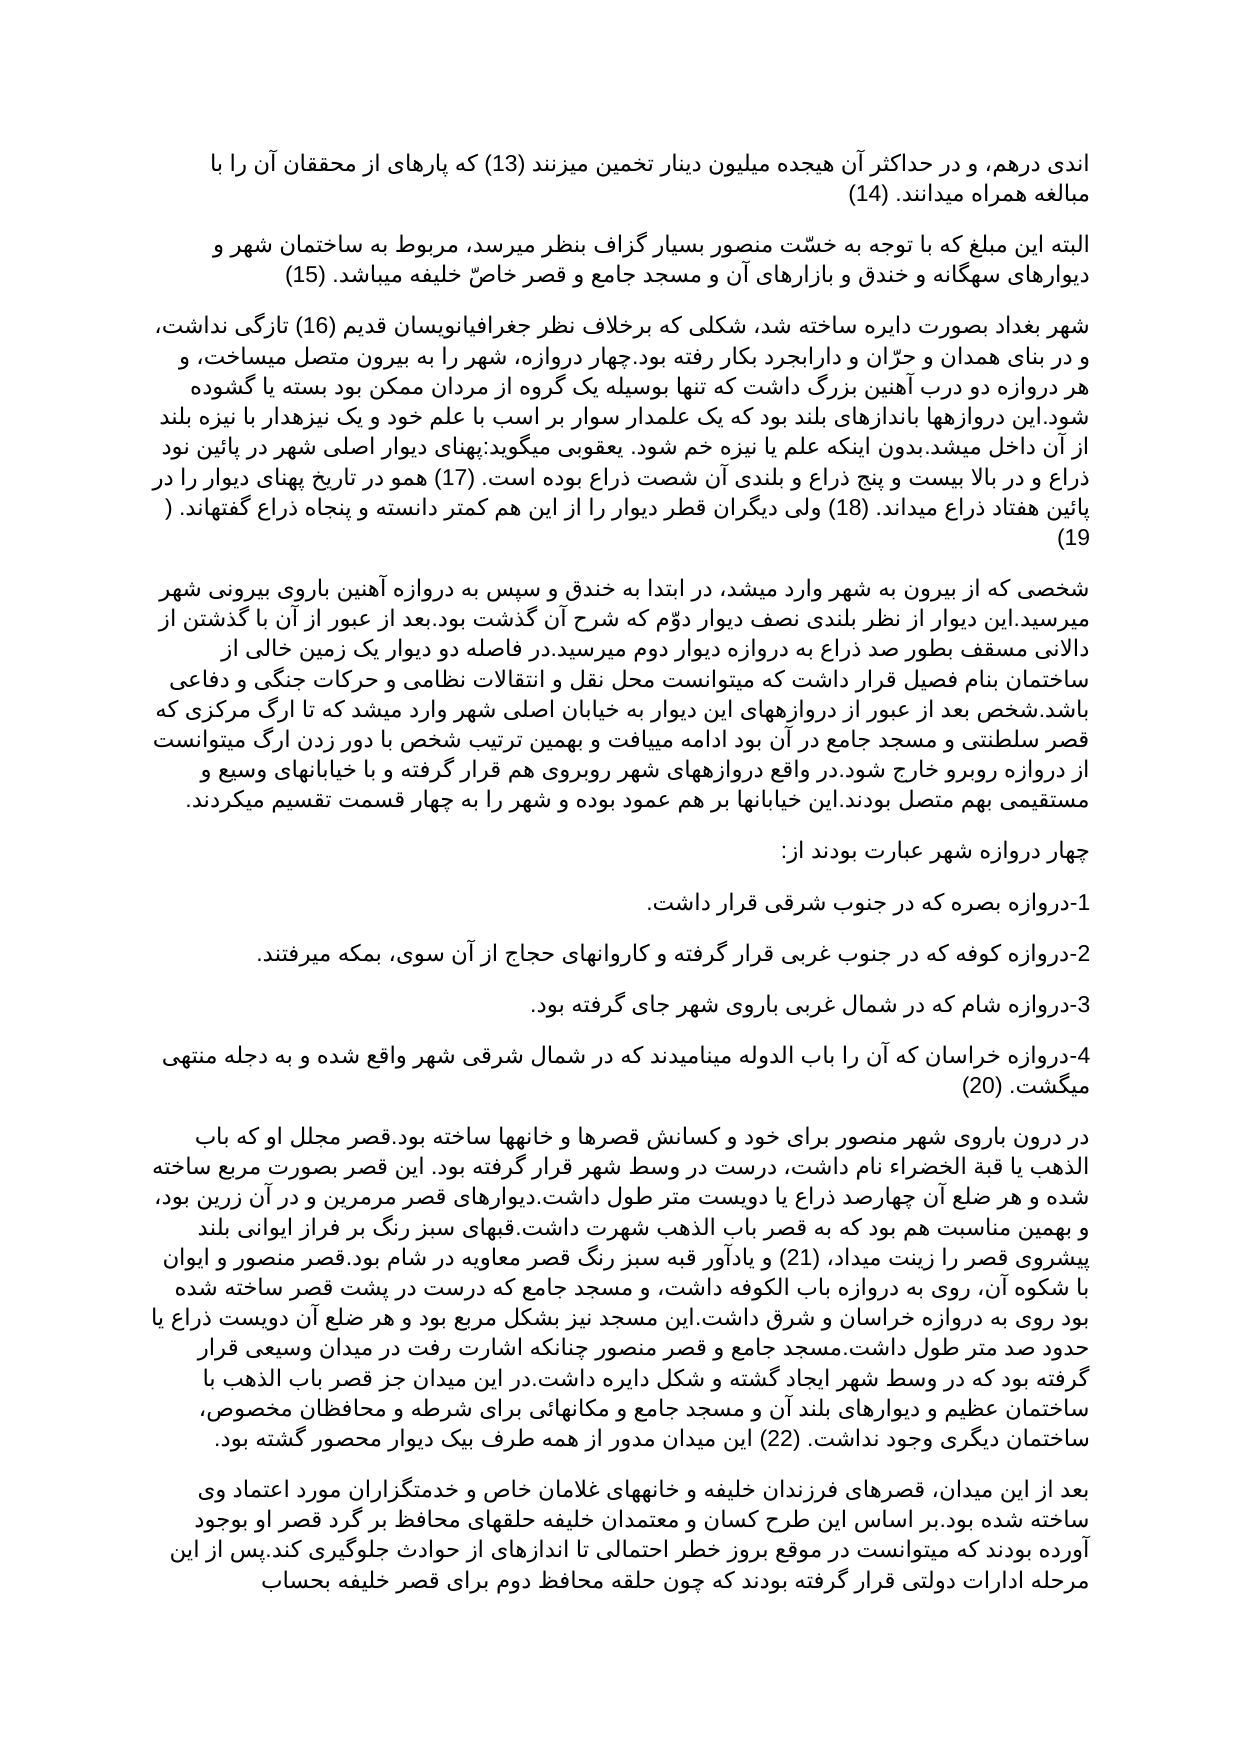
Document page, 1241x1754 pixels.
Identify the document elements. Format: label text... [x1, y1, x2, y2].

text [150, 1476, 1090, 1593]
text شخصی که از بیرون به شهر وارد می‏شد، در ابتدا به خندق و سپس به دروازه آهنین باروی بیرونی شهر می‏رسید.این دیوار از نظر بلندی نصف دیوار دوّم که شرح آن گذشت‏ بود.بعد از عبور از آن با گذشتن از دالانی مسقف بطور صد ذراع به دروازه دیوار دوم می‏رسید.در فاصله دو دیوار یک زمین خالی از ساختمان بنام فصیل قرار داشت که می‏توانست محل نقل و انتقالات نظامی و حرکات جنگی و دفاعی باشد.شخص بعد از عبور از دروازه‏های این دیوار به خیابان اصلی شهر وارد می‏شد که تا ارگ مرکزی که قصر سلطنتی و مسجد جامع در آن بود ادامه می‏یافت و بهمین ترتیب شخص با دور زدن ارگ می‏توانست از دروازه روبرو خارج شود.در واقع دروازه‏های شهر روبروی هم قرار گرفته و با خیابانهای وسیع و مستقیمی بهم متصل بودند.این خیابانها بر هم عمود بوده و شهر را به چهار قسمت تقسیم می‏کردند. [150, 575, 1090, 813]
text البته این مبلغ که با توجه به خسّت منصور بسیار گزاف بنظر می‏رسد، مربوط به ساختمان شهر و دیوارهای سه‏گانه و خندق و بازارهای آن و مسجد جامع و قصر خاصّ خلیفه می‏باشد. (15) [150, 231, 1090, 288]
text شهر بغداد بصورت دایره ساخته شد، شکلی که برخلاف نظر جغرافیانویسان قدیم (16) تازگی نداشت، و در بنای همدان و حرّان و دارابجرد بکار رفته بود.چهار دروازه، شهر را به بیرون متصل می‏ساخت، و هر دروازه دو درب آهنین بزرگ داشت که تنها بوسیله یک گروه از مردان ممکن بود بسته یا گشوده شود.این دروازه‏ها باندازه‏ای بلند بود که یک علمدار سوار بر اسب با علم خود و یک نیزه‏دار با نیزه بلند از آن داخل می‏شد.بدون اینکه علم یا نیزه خم شود. یعقوبی می‏گوید:پهنای دیوار اصلی شهر در پائین نود ذراع و در بالا بیست و پنج ذراع و بلندی آن شصت ذراع بوده است. (17) همو در تاریخ پهنای دیوار را در پائین هفتاد ذراع می‏داند. (18) ولی دیگران قطر دیوار را از این هم کمتر دانسته و پنجاه ذراع گفته‏اند. (19) [150, 312, 1090, 550]
text چهار دروازه شهر عبارت بودند از: [150, 837, 1090, 864]
text در درون باروی شهر منصور برای خود و کسانش قصرها و خانه‏ها ساخته بود.قصر مجلل او که باب الذهب یا قبة الخضراء نام داشت، درست در وسط شهر قرار گرفته بود. این قصر بصورت مربع ساخته شده و هر ضلع آن چهارصد ذراع یا دویست متر طول داشت.دیوارهای قصر مرمرین و در آن زرین بود، و بهمین مناسبت هم بود که به قصر باب الذهب شهرت داشت.قبه‏ای سبز رنگ بر فراز ایوانی بلند پیشروی قصر را زینت می‏داد، (21) و یادآور قبه سبز رنگ قصر معاویه در شام بود.قصر منصور و ایوان با شکوه آن، روی به دروازه باب الکوفه داشت، و مسجد جامع که درست در پشت قصر ساخته شده بود روی به دروازه خراسان و شرق داشت.این مسجد نیز بشکل مربع بود و هر ضلع آن دویست ذراع یا حدود صد متر طول داشت.مسجد جامع و قصر منصور چنانکه اشارت رفت در میدان وسیعی قرار گرفته بود که در وسط شهر ایجاد گشته و شکل دایره داشت.در این میدان جز قصر باب الذهب با ساختمان عظیم و دیوارهای بلند آن و مسجد جامع و مکان‏هائی برای شرطه و محافظان مخصوص، ساختمان دیگری وجود نداشت. (22) این میدان مدور از همه طرف بیک دیوار محصور گشته بود. [150, 1123, 1090, 1451]
text 2-دروازه کوفه که در جنوب غربی قرار گرفته و کاروانهای حجاج از آن سوی، بمکه می‏رفتند. [150, 939, 1090, 966]
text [150, 150, 1090, 207]
text 4-دروازه خراسان که آن را باب الدوله می‏نامیدند که در شمال شرقی شهر واقع شده و به دجله منتهی می‏گشت. (20) [150, 1042, 1090, 1098]
text 1-دروازه بصره که در جنوب شرقی قرار داشت. [150, 888, 1090, 915]
text 3-دروازه شام که در شمال غربی باروی شهر جای گرفته بود. [150, 991, 1090, 1017]
